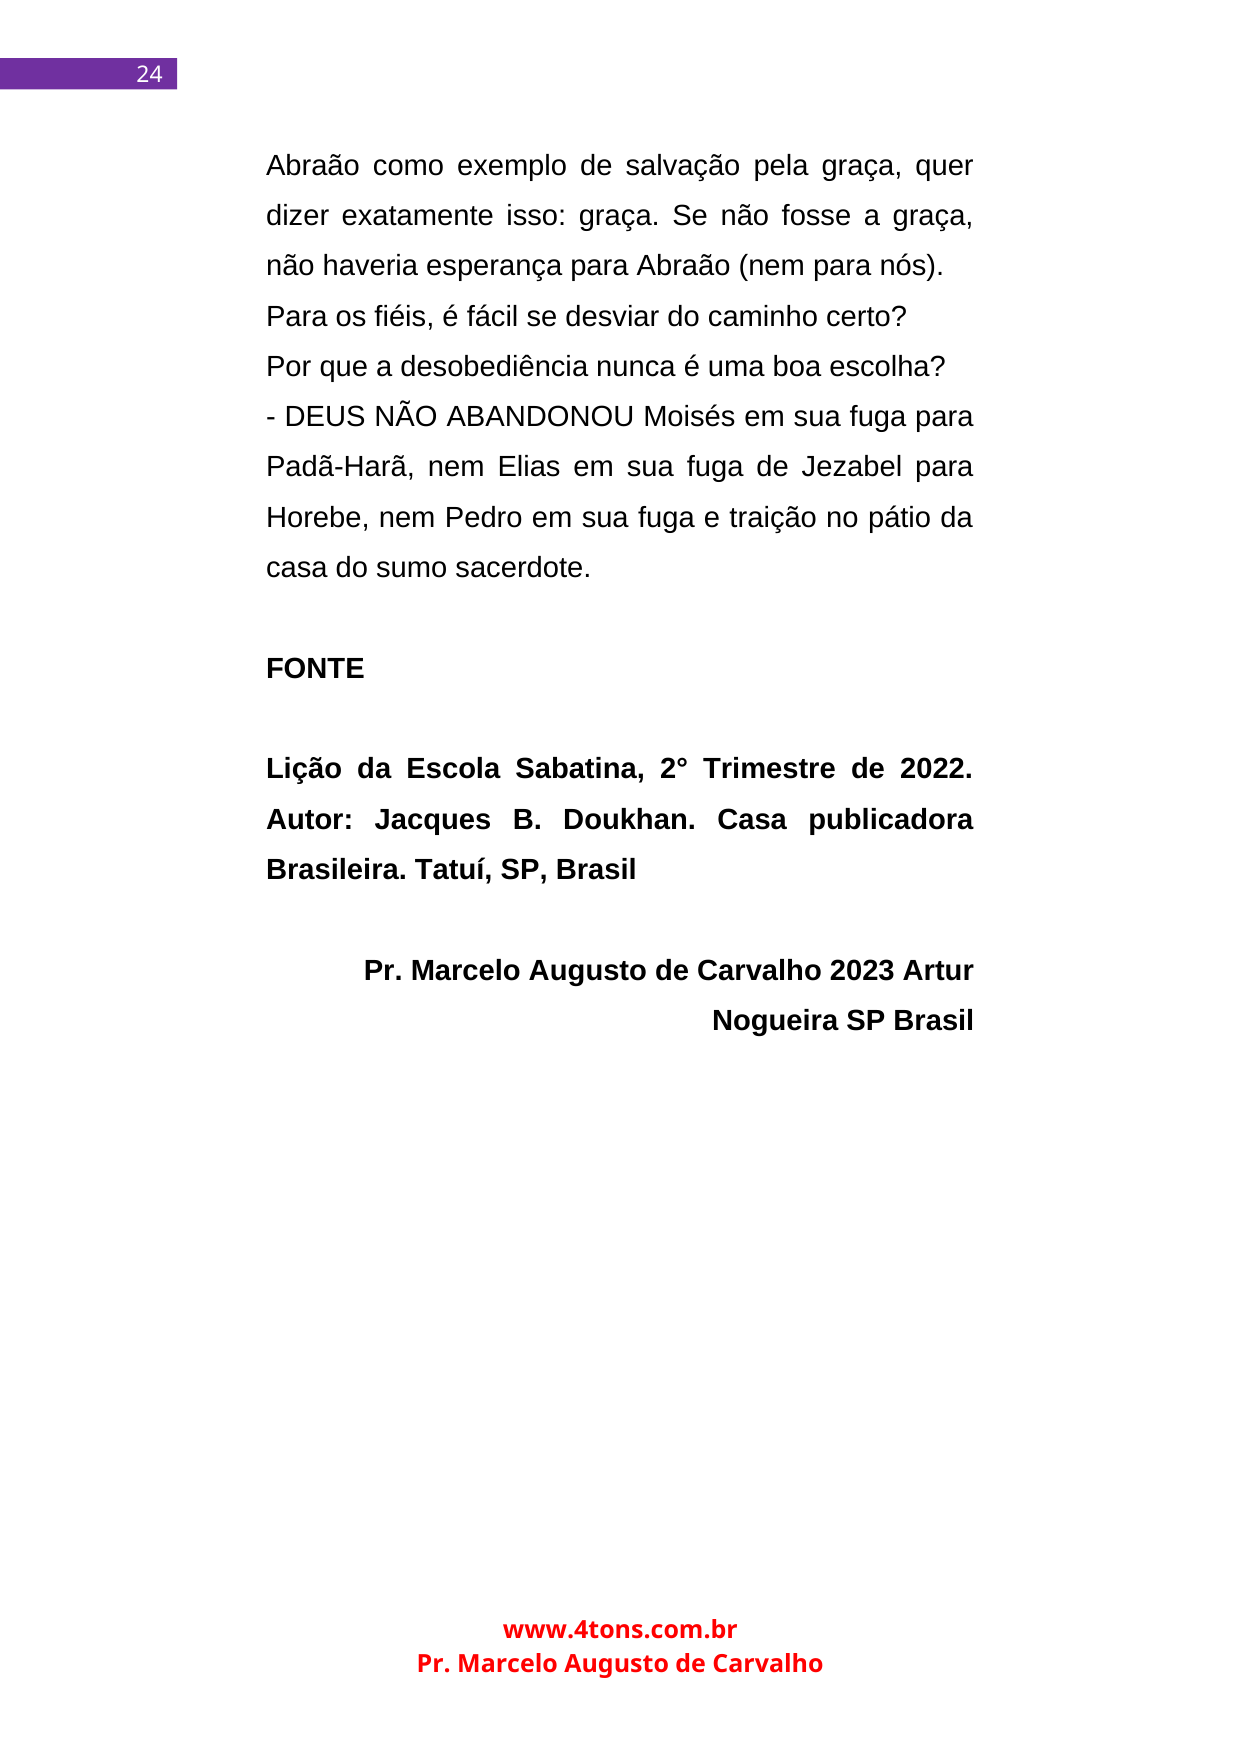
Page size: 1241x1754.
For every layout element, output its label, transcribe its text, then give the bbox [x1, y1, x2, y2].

text Pr. Marcelo Augusto de Carvalho 2023 Artur Nogueira SP Brasil [266, 953, 974, 1036]
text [266, 148, 974, 282]
text Para os fiéis, é fácil se desviar do caminho certo? [266, 298, 974, 332]
text FONTE [266, 651, 974, 684]
text Lição da Escola Sabatina, 2° Trimestre de 2022. Autor: Jacques B. Doukhan. Casa publicadora Brasileira. Tatuí, SP, Brasil [266, 751, 974, 886]
text - DEUS NÃO ABANDONOU Moisés em sua fuga para Padã-Harã, nem Elias em sua fuga de Jezabel para Horebe, nem Pedro em sua fuga e traição no pátio da casa do sumo sacerdote. [266, 399, 974, 584]
text Por que a desobediência nunca é uma boa escolha? [266, 349, 974, 382]
